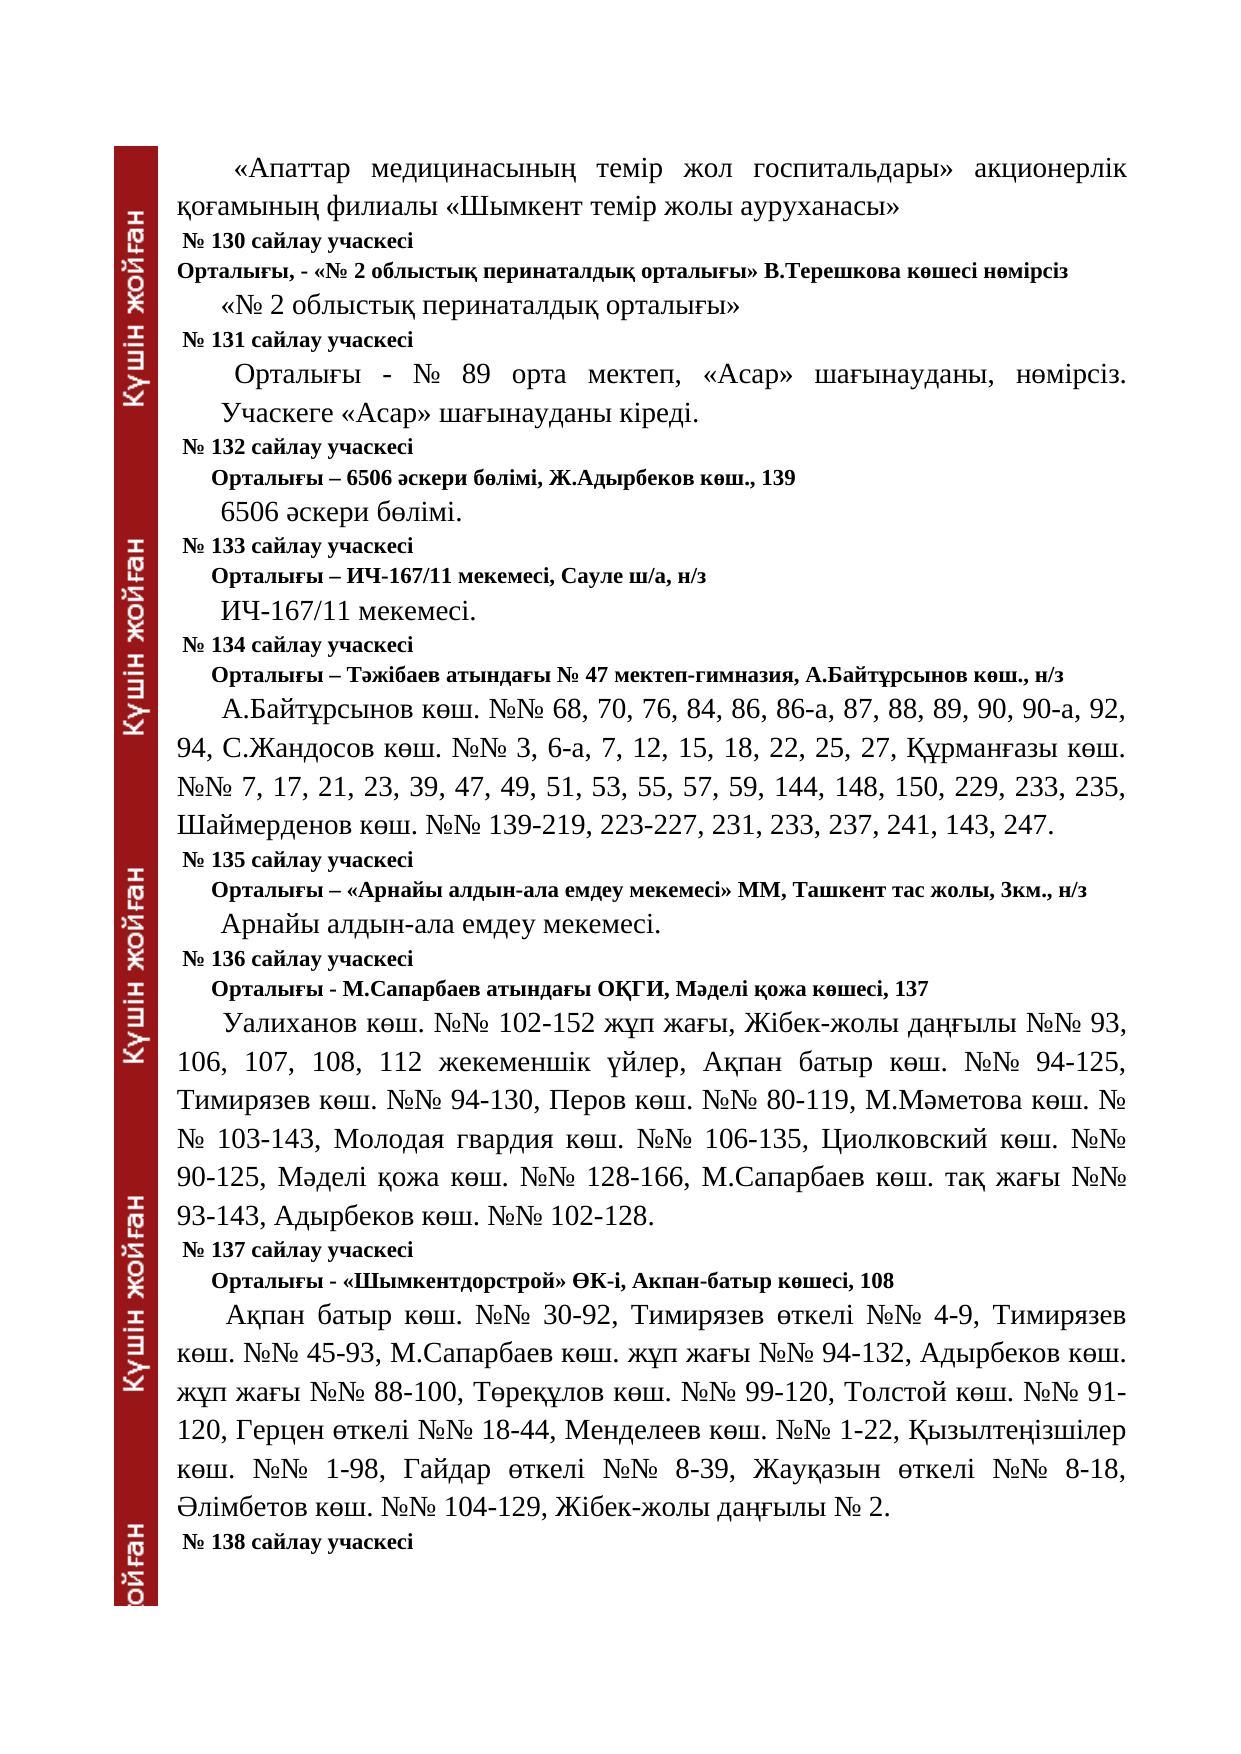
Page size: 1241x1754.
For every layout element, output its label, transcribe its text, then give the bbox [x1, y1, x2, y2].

picture [114, 527, 158, 532]
text № 138 сайлау учаскесі [112, 1528, 1128, 1554]
picture [114, 589, 158, 593]
picture [114, 841, 158, 846]
text «№ 2 облыстық перинаталдық орталығы» [112, 287, 1128, 321]
text «Апаттар медицинасының темір жол госпитальдары» акционерлік қоғамының филиалы «Шымкент темір жолы ауруханасы» [112, 150, 1128, 222]
picture [114, 688, 158, 692]
text Ақпан батыр көш. №№ 30-92, Тимирязев өткелі №№ 4-9, Тимирязев көш. №№ 45-93, М.Сапарбаев көш. жұп жағы №№ 94-132, Адырбеков көш. жұп жағы №№ 88-100, Төреқұлов көш. №№ 99-120, Толстой көш. №№ 91-120, Герцен өткелі №№ 18-44, Менделеев көш. №№ 1-22, Қызылтеңізшілер көш. №№ 1-98, Гайдар өткелі №№ 8-39, Жауқазын өткелі №№ 8-18, Әлімбетов көш. №№ 104-129, Жібек-жолы даңғылы № 2. [112, 1297, 1128, 1523]
text Арнайы алдын-ала емдеу мекемесі. [112, 906, 1128, 940]
text ИЧ-167/11 мекемесі. [112, 593, 1128, 626]
text № 130 сайлау учаскесі Орталығы, - «№ 2 облыстық перинаталдық орталығы» В.Терешкова көшесі нөмірсіз [112, 227, 1128, 284]
picture [114, 146, 158, 150]
picture [114, 321, 158, 326]
picture [114, 1554, 158, 1606]
text № 132 сайлау учаскесі Орталығы – 6506 әскери бөлімі, Ж.Адырбеков көш., 139 [112, 433, 1128, 490]
picture [114, 940, 158, 945]
text Орталығы - № 89 орта мектеп, «Асар» шағынауданы, нөмірсіз. Учаскеге «Асар» шағынауданы кіреді. [112, 356, 1128, 428]
picture [114, 1001, 158, 1005]
text 6506 әскери бөлімі. [112, 494, 1128, 527]
picture [114, 1231, 158, 1236]
picture [114, 902, 158, 906]
picture [114, 626, 158, 631]
picture [114, 1523, 158, 1528]
picture [114, 222, 158, 227]
text № 133 сайлау учаскесі Орталығы – ИЧ-167/11 мекемесі, Сауле ш/а, н/з [112, 532, 1128, 589]
text № 131 сайлау учаскесі [112, 326, 1128, 352]
text А.Байтұрсынов көш. №№ 68, 70, 76, 84, 86, 86-а, 87, 88, 89, 90, 90-а, 92, 94, С.Жандосов көш. №№ 3, 6-а, 7, 12, 15, 18, 22, 25, 27, Құрманғазы көш. №№ 7, 17, 21, 23, 39, 47, 49, 51, 53, 55, 57, 59, 144, 148, 150, 229, 233, 235, Шаймерденов көш. №№ 139-219, 223-227, 231, 233, 237, 241, 143, 247. [112, 692, 1128, 841]
text № 134 сайлау учаскесі Орталығы – Тәжібаев атындағы № 47 мектеп-гимназия, А.Байтұрсынов көш., н/з [112, 631, 1128, 688]
text Уалиханов көш. №№ 102-152 жұп жағы, Жібек-жолы даңғылы №№ 93, 106, 107, 108, 112 жекеменшік үйлер, Ақпан батыр көш. №№ 94-125, Тимирязев көш. №№ 94-130, Перов көш. №№ 80-119, М.Мәметова көш. №№ 103-143, Молодая гвардия көш. №№ 106-135, Циолковский көш. №№ 90-125, Мәделі қожа көш. №№ 128-166, М.Сапарбаев көш. тақ жағы №№ 93-143, Адырбеков көш. №№ 102-128. [112, 1005, 1128, 1231]
text № 135 сайлау учаскесі Орталығы – «Арнайы алдын-ала емдеу мекемесі» ММ, Ташкент тас жолы, 3км., н/з [112, 846, 1128, 902]
text № 137 сайлау учаскесі Орталығы - «Шымкентдорстрой» ӨК-і, Акпан-батыр көшесі, 108 [112, 1236, 1128, 1293]
picture [114, 352, 158, 356]
picture [114, 490, 158, 494]
picture [114, 428, 158, 433]
text № 136 сайлау учаскесі Орталығы - М.Сапарбаев атындағы ОҚГИ, Мәделі қожа көшесі, 137 [112, 945, 1128, 1001]
picture [114, 1293, 158, 1297]
